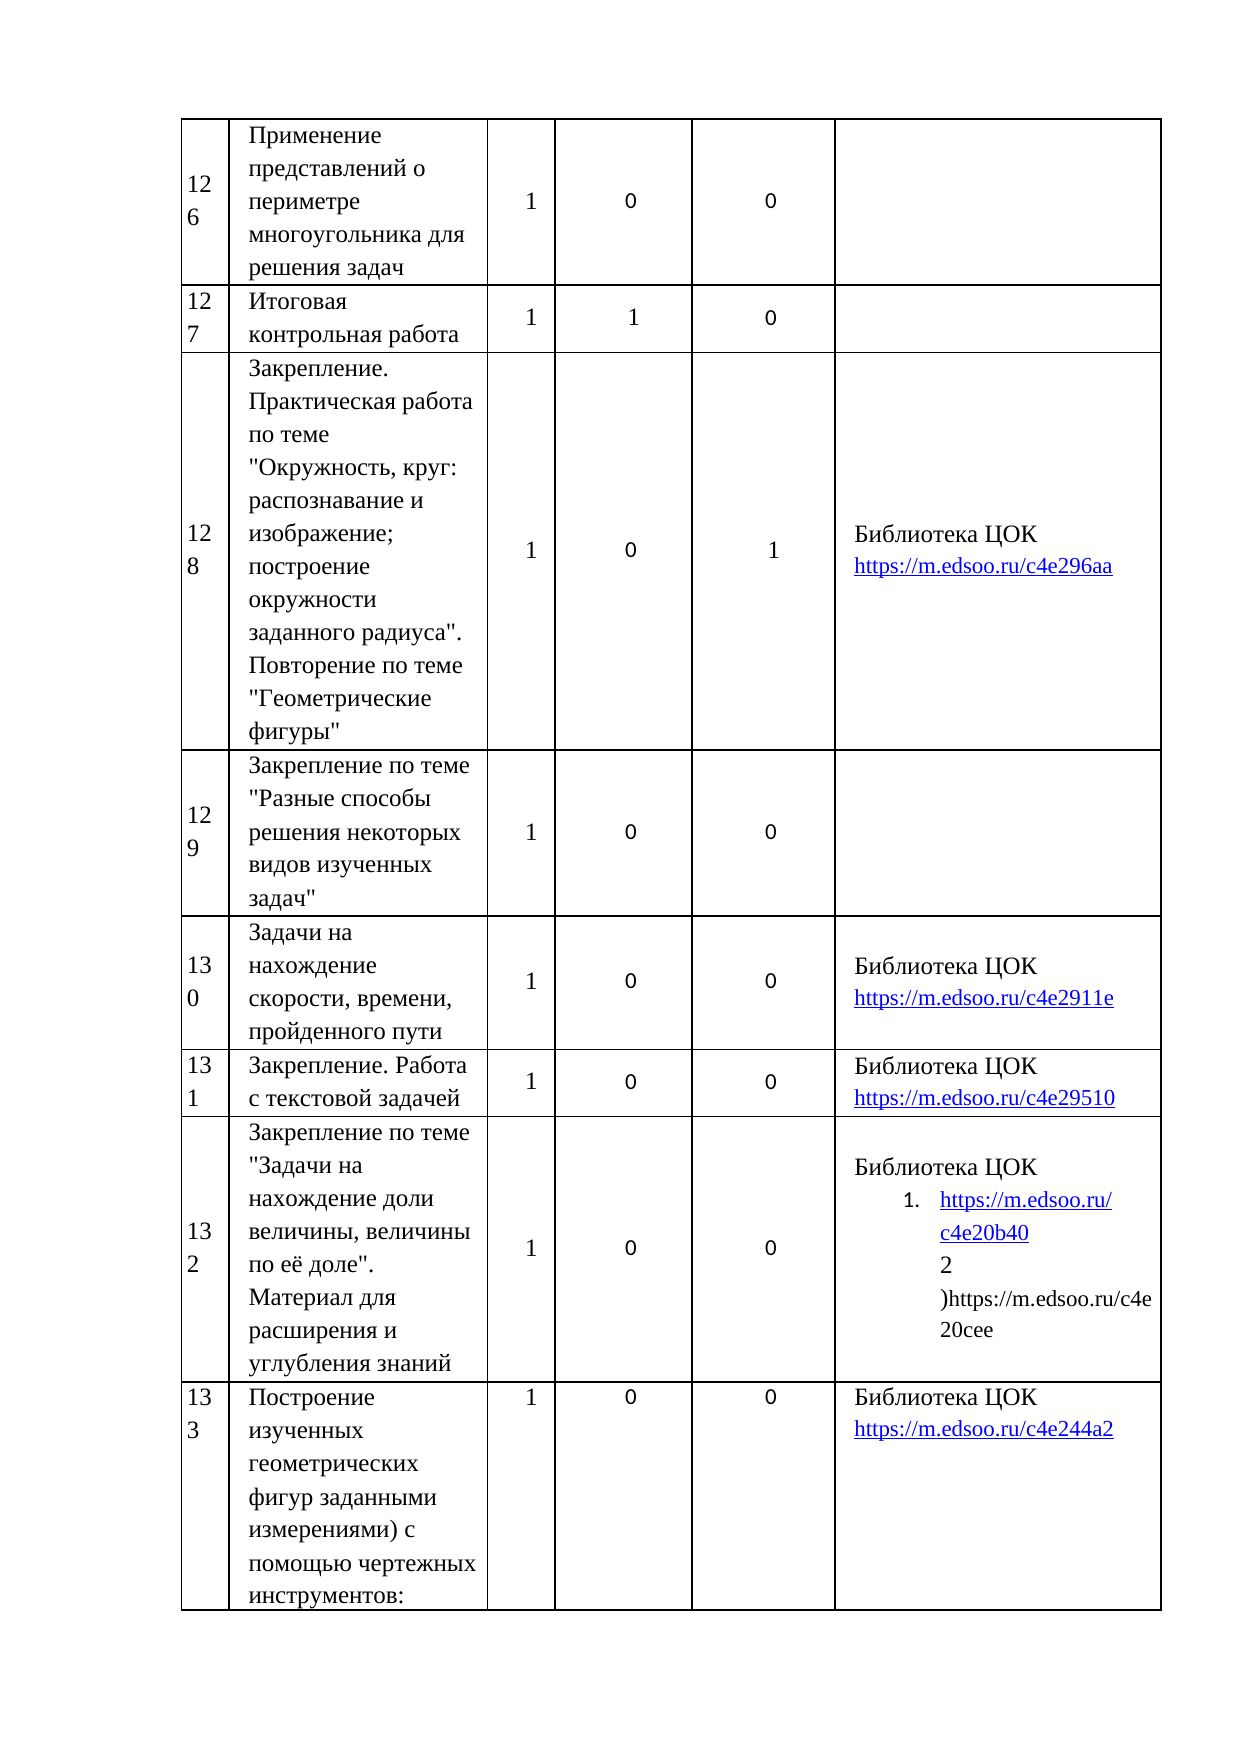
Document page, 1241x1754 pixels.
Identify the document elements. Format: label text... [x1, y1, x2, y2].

table_cell 0 [693, 286, 834, 352]
table_cell Итоговая контрольная работа [230, 286, 487, 352]
table_cell 0 [556, 120, 691, 284]
table_cell [836, 286, 1160, 352]
table_cell 130 [182, 917, 228, 1048]
table_cell 1 [488, 120, 554, 284]
table_cell 0 [693, 1050, 834, 1116]
table_cell 1 [488, 1383, 554, 1609]
table_cell 127 [182, 286, 228, 352]
table_cell 1 [488, 751, 554, 915]
table_cell 0 [556, 917, 691, 1048]
table_cell Задачи на нахождение скорости, времени, пройденного пути [230, 917, 487, 1048]
table_cell 1 [693, 353, 834, 749]
table_cell 1 [556, 286, 691, 352]
table_cell Библиотека ЦОК https://m.edsoo.ru/c4e20b40 2)https://m.edsoo.ru/c4e20cee [836, 1117, 1160, 1381]
table_cell Библиотека ЦОК https://m.edsoo.ru/c4e296aa [836, 353, 1160, 749]
table_cell 0 [556, 751, 691, 915]
table_cell 0 [693, 1383, 834, 1609]
table_cell [836, 751, 1160, 915]
table_cell Библиотека ЦОК https://m.edsoo.ru/c4e29510 [836, 1050, 1160, 1116]
table_cell Библиотека ЦОК https://m.edsoo.ru/c4e2911e [836, 917, 1160, 1048]
table_cell 1 [488, 1117, 554, 1381]
table_cell 0 [693, 120, 834, 284]
table_cell Закрепление. Практическая работа по теме "Окружность, круг: распознавание и изображение; построение окружности заданного радиуса". Повторение по теме "Геометрические фигуры" [230, 353, 487, 749]
table_cell 1 [488, 917, 554, 1048]
table_cell 131 [182, 1050, 228, 1116]
table_cell Закрепление по теме "Задачи на нахождение доли величины, величины по её доле". Материал для расширения и углубления знаний [230, 1117, 487, 1381]
table_cell 1 [488, 353, 554, 749]
table_cell 133 [182, 1383, 228, 1609]
table_cell 128 [182, 353, 228, 749]
table_cell Закрепление. Работа с текстовой задачей [230, 1050, 487, 1116]
table_cell 0 [693, 1117, 834, 1381]
table_cell 0 [693, 917, 834, 1048]
table_cell 0 [556, 1117, 691, 1381]
table_cell 129 [182, 751, 228, 915]
table_cell 0 [556, 353, 691, 749]
table_cell [836, 120, 1160, 284]
table_cell 0 [556, 1050, 691, 1116]
table_cell 0 [693, 751, 834, 915]
table_cell 1 [488, 286, 554, 352]
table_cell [836, 1383, 1160, 1609]
table_cell 126 [182, 120, 228, 284]
table_cell Закрепление по теме "Разные способы решения некоторых видов изученных задач" [230, 751, 487, 915]
table_cell 132 [182, 1117, 228, 1381]
table_cell 1 [488, 1050, 554, 1116]
table_cell Применение представлений о периметре многоугольника для решения задач [230, 120, 487, 284]
table_cell 0 [556, 1383, 691, 1609]
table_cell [230, 1383, 487, 1609]
